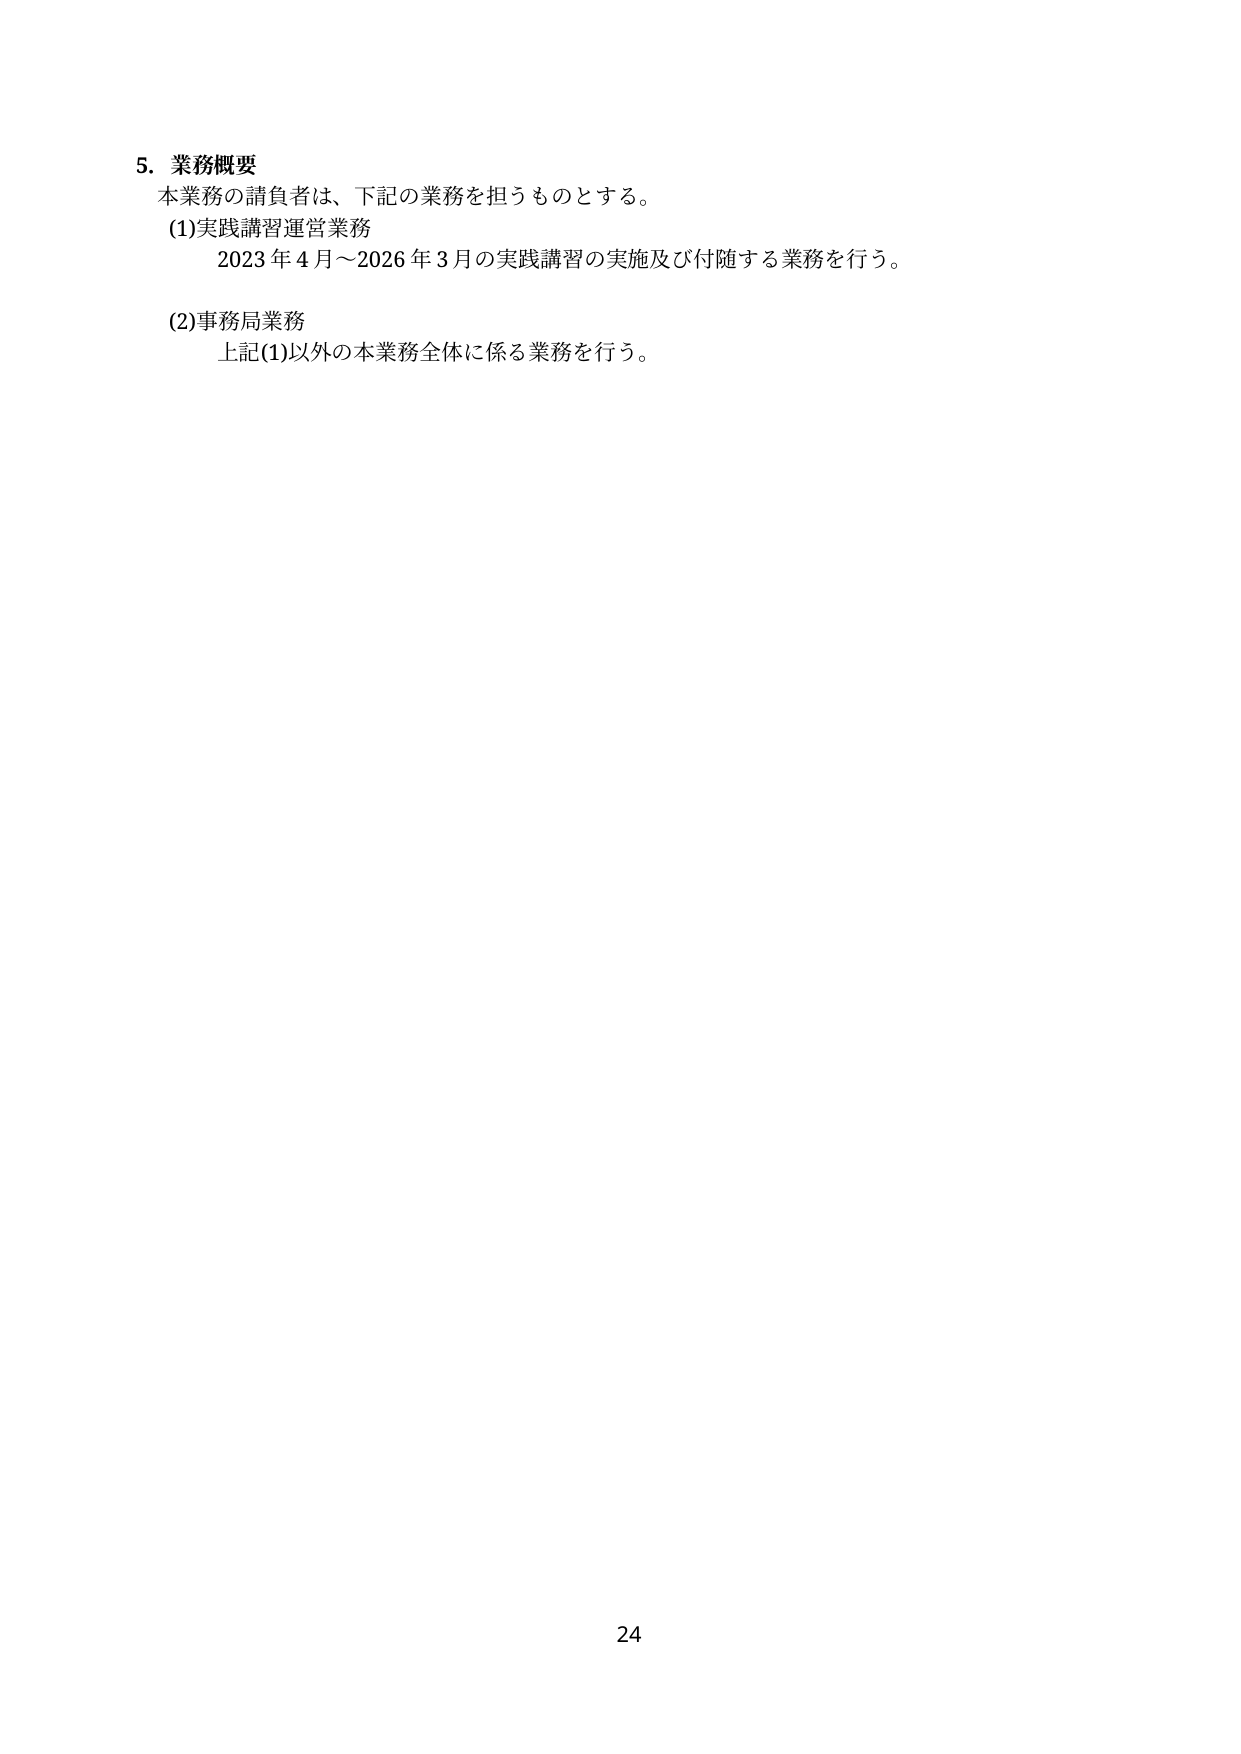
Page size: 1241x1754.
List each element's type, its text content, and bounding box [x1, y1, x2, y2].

text 本業務の請負者は、下記の業務を担うものとする。 [136, 179, 1122, 211]
text 2023年4月～2026年3月の実践講習の実施及び付随する業務を行う。 [195, 242, 1122, 274]
text (2)事務局業務 [136, 304, 1122, 335]
text (1)実践講習運営業務 [136, 211, 1122, 242]
text 5．業務概要 [136, 148, 1122, 179]
text 上記(1)以外の本業務全体に係る業務を行う。 [195, 335, 1122, 367]
